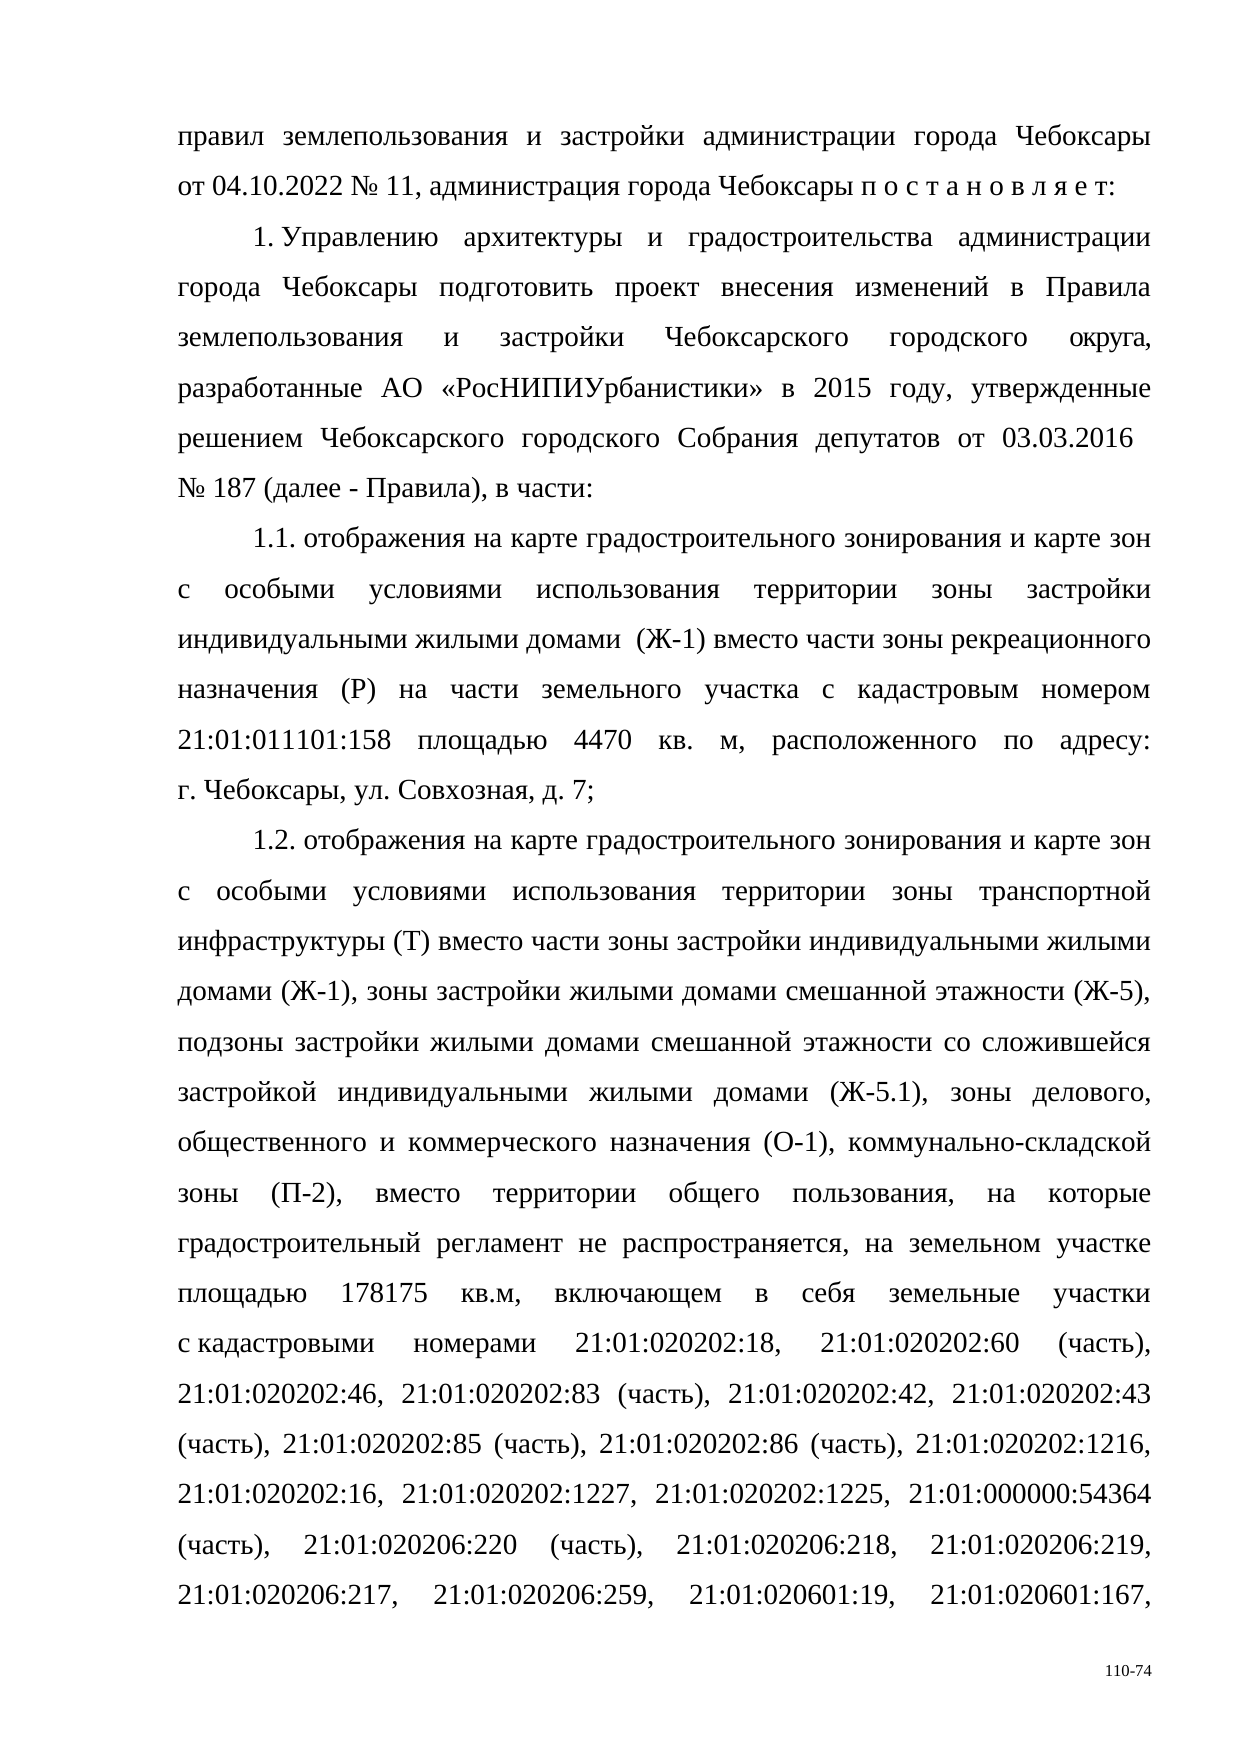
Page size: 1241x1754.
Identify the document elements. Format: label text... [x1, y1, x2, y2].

text 1.1. отображения на карте градостроительного зонирования и карте зон с особыми условиями использования территории зоны застройки индивидуальными жилыми домами (Ж-1) вместо части зоны рекреационного назначения (Р) на части земельного участка с кадастровым номером 21:01:011101:158 площадью 4470 кв. м, расположенного по адресу: г. Чебоксары, ул. Совхозная, д. 7; [177, 521, 1152, 806]
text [177, 822, 1152, 1611]
list Управлению архитектуры и градостроительства администрации города Чебоксары подготовить проект внесения изменений в Правила землепользования и застройки Чебоксарского городского округа, разработанные АО «РосНИПИУрбанистики» в 2015 году, утвержденные решением Чебоксарского городского Собрания депутатов от 03.03.2016 № 187 (далее - Правила), в части: [177, 219, 1152, 504]
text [177, 118, 1152, 202]
